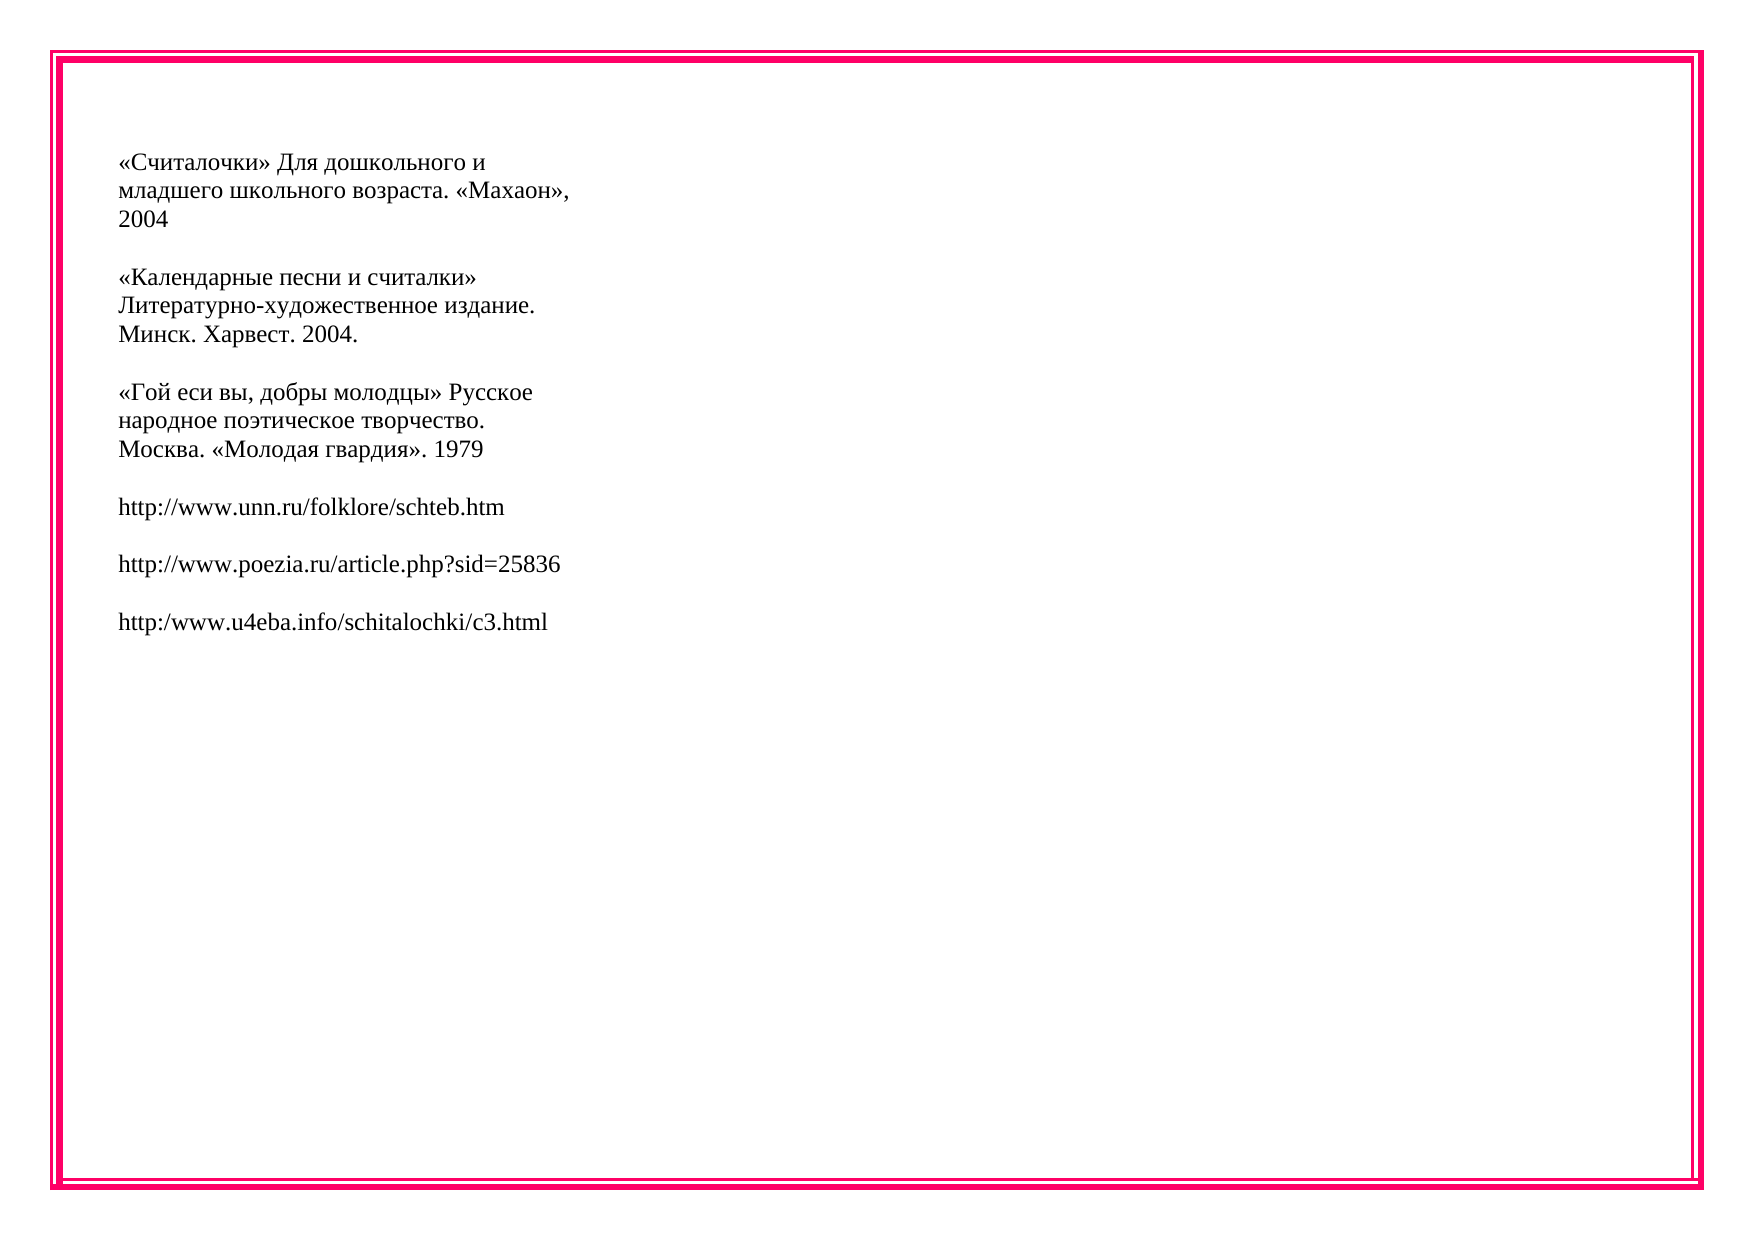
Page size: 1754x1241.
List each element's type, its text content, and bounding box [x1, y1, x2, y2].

text http:/www.u4eba.info/schitalochki/c3.html [118, 578, 575, 636]
text http://www.unn.ru/folklore/schteb.htm [118, 492, 575, 521]
text «Считалочки» Для дошкольного и младшего школьного возраста. «Махаон», 2004 [118, 147, 575, 233]
text «Гой еси вы, добры молодцы» Русское народное поэтическое творчество. Москва. «Молодая гвардия». 1979 [118, 377, 575, 463]
text http://www.poezia.ru/article.php?sid=25836 [118, 549, 575, 578]
text «Календарные песни и считалки» Литературно-художественное издание. Минск. Харвест. 2004. [118, 262, 575, 348]
